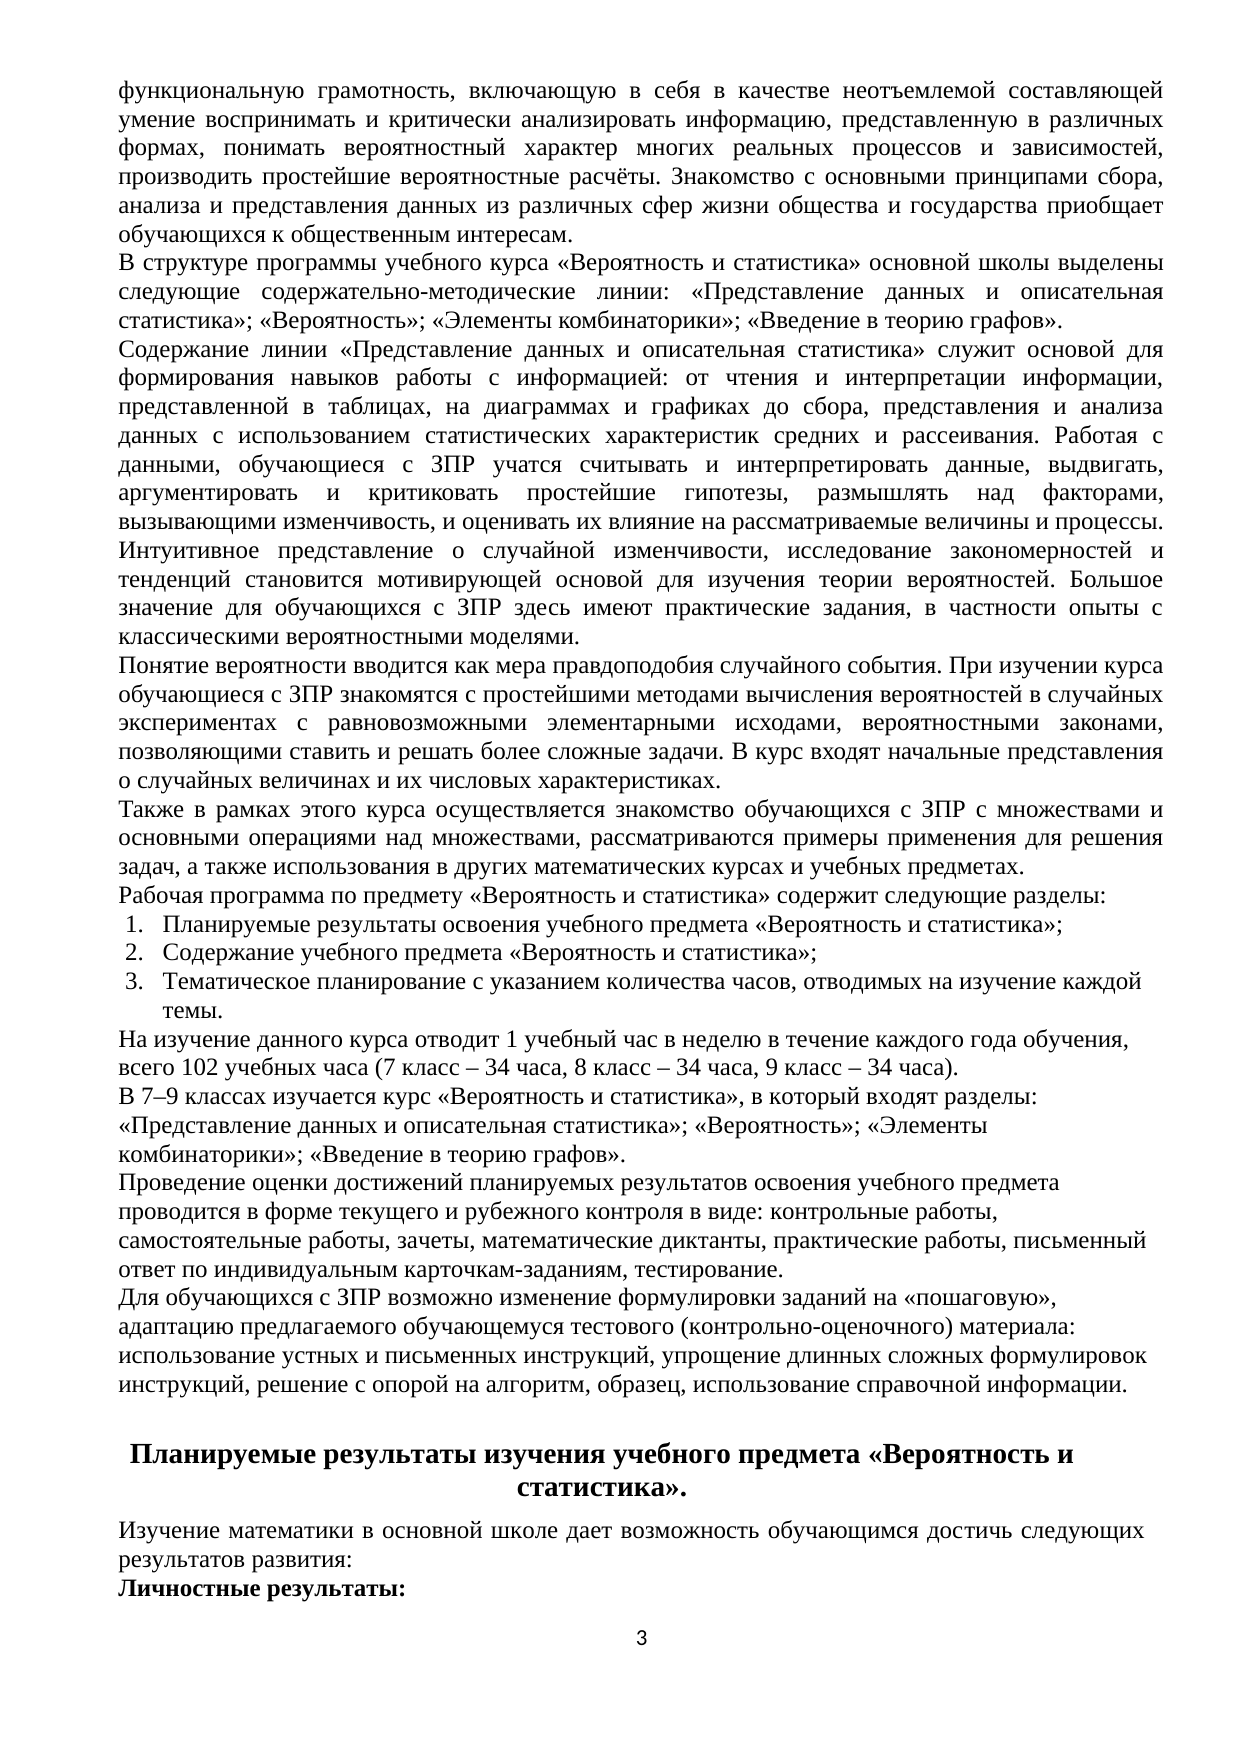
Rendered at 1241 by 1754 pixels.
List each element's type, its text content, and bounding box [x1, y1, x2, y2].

text Личностные результаты: [118, 1573, 1164, 1602]
text В структуре программы учебного курса «Вероятность и статистика» основной школы выделены следующие содержательно-методические линии: «Представление данных и описательная статистика»; «Вероятность»; «Элементы комбинаторики»; «Введение в теорию графов». [118, 247, 1164, 334]
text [118, 75, 1164, 247]
text Для обучающихся с ЗПР возможно изменение формулировки заданий на «пошаговую», адаптацию предлагаемого обучающемуся тестового (контрольно-оценочного) материала: использование устных и письменных инструкций, упрощение длинных сложных формулировок инструкций, решение с опорой на алгоритм, образец, использование справочной информации. [118, 1282, 1164, 1397]
list Тематическое планирование с указанием количества часов, отводимых на изучение каждой темы. [125, 966, 1164, 1024]
text Также в рамках этого курса осуществляется знакомство обучающихся с ЗПР с множествами и основными операциями над множествами, рассматриваются примеры применения для решения задач, а также использования в других математических курсах и учебных предметах. [118, 794, 1164, 880]
text Интуитивное представление о случайной изменчивости, исследование закономерностей и тенденций становится мотивирующей основой для изучения теории вероятностей. Большое значение для обучающихся с ЗПР здесь имеют практические задания, в частности опыты с классическими вероятностными моделями. [118, 535, 1164, 650]
text Содержание линии «Представление данных и описательная статистика» служит основой для формирования навыков работы с информацией: от чтения и интерпретации информации, представленной в таблицах, на диаграммах и графиках до сбора, представления и анализа данных с использованием статистических характеристик средних и рассеивания. Работая с данными, обучающиеся с ЗПР учатся считывать и интерпретировать данные, выдвигать, аргументировать и критиковать простейшие гипотезы, размышлять над факторами, вызывающими изменчивость, и оценивать их влияние на рассматриваемые величины и процессы. [118, 334, 1164, 535]
text В 7–9 классах изучается курс «Вероятность и статистика», в который входят разделы: «Представление данных и описательная статистика»; «Вероятность»; «Элементы комбинаторики»; «Введение в теорию графов». [118, 1081, 1164, 1167]
text Рабочая программа по предмету «Вероятность и статистика» содержит следующие разделы: [118, 880, 1164, 909]
text На изучение данного курса отводит 1 учебный час в неделю в течение каждого года обучения, всего 102 учебных часа (7 класс – 34 часа, 8 класс – 34 часа, 9 класс – 34 часа). [118, 1024, 1164, 1081]
list Содержание учебного предмета «Вероятность и статистика»; [125, 937, 1164, 966]
text Изучение математики в основной школе дает возможность обучающимся достичь следующих результатов развития: [118, 1515, 1144, 1573]
list Планируемые результаты освоения учебного предмета «Вероятность и статистика»; [125, 909, 1164, 937]
text Понятие вероятности вводится как мера правдоподобия случайного события. При изучении курса обучающиеся с ЗПР знакомятся с простейшими методами вычисления вероятностей в случайных экспериментах с равновозможными элементарными исходами, вероятностными законами, позволяющими ставить и решать более сложные задачи. В курс входят начальные представления о случайных величинах и их числовых характеристиках. [118, 650, 1164, 794]
text Планируемые результаты изучения учебного предмета «Вероятность и статистика». [59, 1436, 1144, 1503]
text Проведение оценки достижений планируемых результатов освоения учебного предмета проводится в форме текущего и рубежного контроля в виде: контрольные работы, самостоятельные работы, зачеты, математические диктанты, практические работы, письменный ответ по индивидуальным карточкам-заданиям, тестирование. [118, 1167, 1164, 1282]
